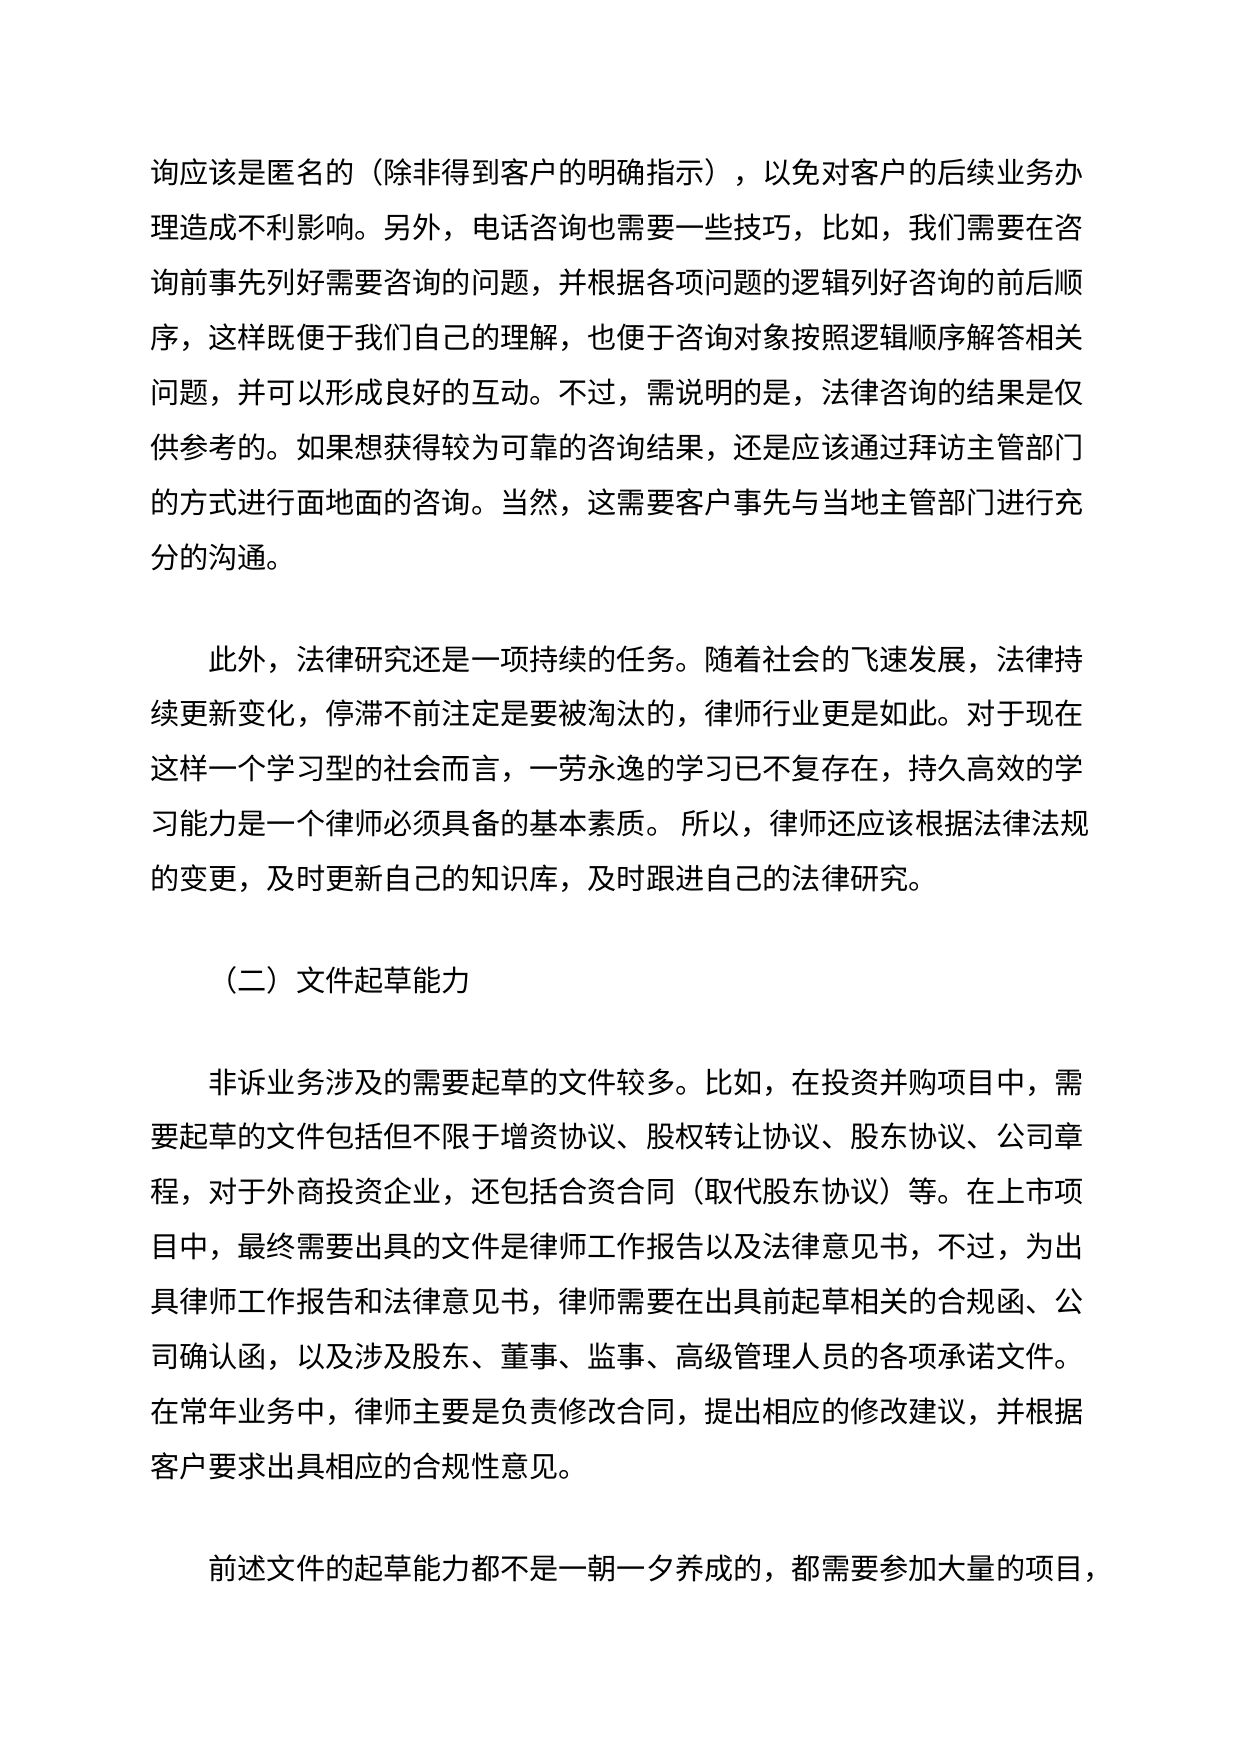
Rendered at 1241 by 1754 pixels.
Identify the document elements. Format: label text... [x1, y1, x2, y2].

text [150, 150, 1090, 577]
text 此外，法律研究还是一项持续的任务。随着社会的飞速发展，法律持续更新变化，停滞不前注定是要被淘汰的，律师行业更是如此。对于现在这样一个学习型的社会而言，一劳永逸的学习已不复存在，持久高效的学习能力是一个律师必须具备的基本素质。 所以，律师还应该根据法律法规的变更，及时更新自己的知识库，及时跟进自己的法律研究。 [150, 636, 1090, 898]
text 非诉业务涉及的需要起草的文件较多。比如，在投资并购项目中，需要起草的文件包括但不限于增资协议、股权转让协议、股东协议、公司章程，对于外商投资企业，还包括合资合同（取代股东协议）等。在上市项目中，最终需要出具的文件是律师工作报告以及法律意见书，不过，为出具律师工作报告和法律意见书，律师需要在出具前起草相关的合规函、公司确认函，以及涉及股东、董事、监事、高级管理人员的各项承诺文件。在常年业务中，律师主要是负责修改合同，提出相应的修改建议，并根据客户要求出具相应的合规性意见。 [150, 1059, 1090, 1486]
text （二）文件起草能力 [150, 957, 1090, 1000]
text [150, 1545, 1090, 1587]
